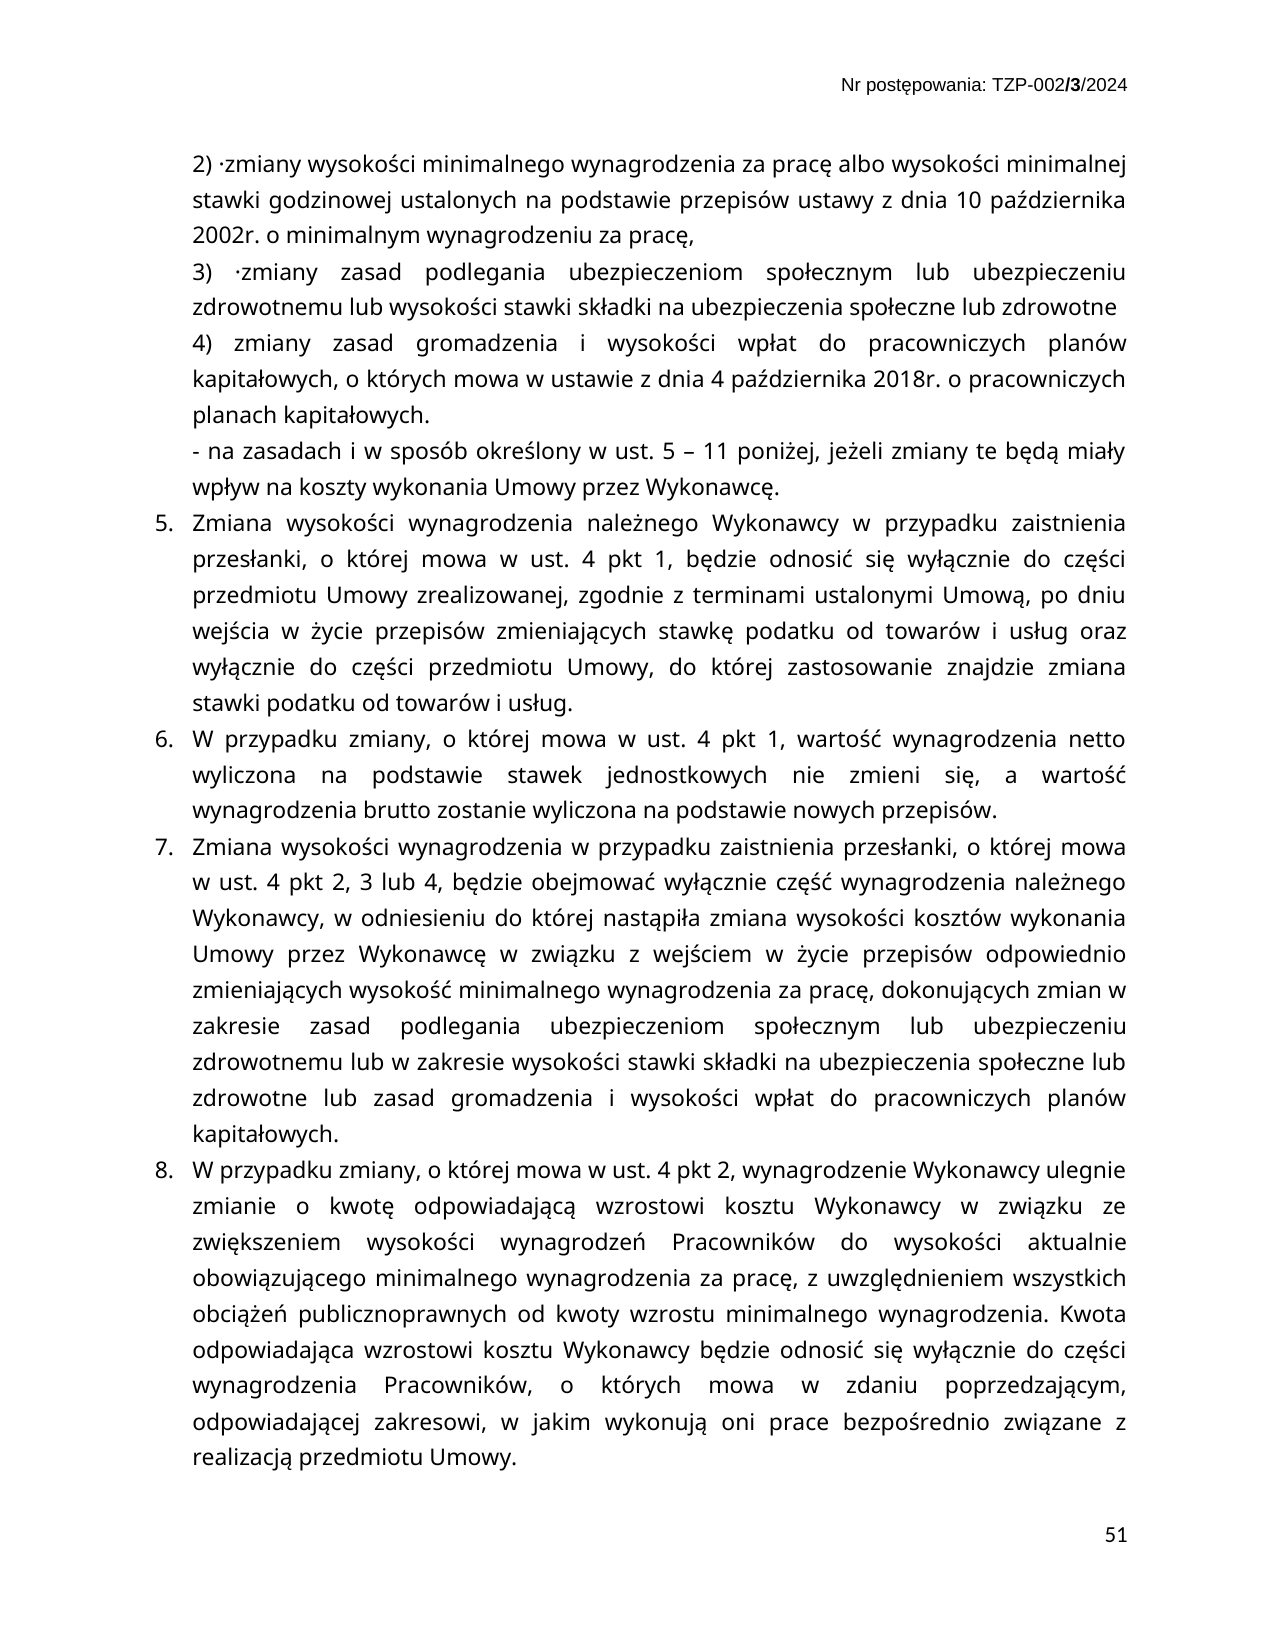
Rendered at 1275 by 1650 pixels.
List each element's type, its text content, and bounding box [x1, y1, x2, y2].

list 4) zmiany zasad gromadzenia i wysokości wpłat do pracowniczych planów kapitałowych, o których mowa w ustawie z dnia 4 października 2018r. o pracowniczych planach kapitałowych. [192, 327, 1127, 430]
list 2) ·zmiany wysokości minimalnego wynagrodzenia za pracę albo wysokości minimalnej stawki godzinowej ustalonych na podstawie przepisów ustawy z dnia 10 października 2002r. o minimalnym wynagrodzeniu za pracę, [192, 148, 1127, 251]
list 3) ·zmiany zasad podlegania ubezpieczeniom społecznym lub ubezpieczeniu zdrowotnemu lub wysokości stawki składki na ubezpieczenia społeczne lub zdrowotne [192, 255, 1127, 323]
list W przypadku zmiany, o której mowa w ust. 4 pkt 2, wynagrodzenie Wykonawcy ulegnie zmianie o kwotę odpowiadającą wzrostowi kosztu Wykonawcy w związku ze zwiększeniem wysokości wynagrodzeń Pracowników do wysokości aktualnie obowiązującego minimalnego wynagrodzenia za pracę, z uwzględnieniem wszystkich obciążeń publicznoprawnych od kwoty wzrostu minimalnego wynagrodzenia. Kwota odpowiadająca wzrostowi kosztu Wykonawcy będzie odnosić się wyłącznie do części wynagrodzenia Pracowników, o których mowa w zdaniu poprzedzającym, odpowiadającej zakresowi, w jakim wykonują oni prace bezpośrednio związane z realizacją przedmiotu Umowy. [154, 1154, 1127, 1473]
list - na zasadach i w sposób określony w ust. 5 – 11 poniżej, jeżeli zmiany te będą miały wpływ na koszty wykonania Umowy przez Wykonawcę. [192, 435, 1127, 502]
list Zmiana wysokości wynagrodzenia w przypadku zaistnienia przesłanki, o której mowa w ust. 4 pkt 2, 3 lub 4, będzie obejmować wyłącznie część wynagrodzenia należnego Wykonawcy, w odniesieniu do której nastąpiła zmiana wysokości kosztów wykonania Umowy przez Wykonawcę w związku z wejściem w życie przepisów odpowiednio zmieniających wysokość minimalnego wynagrodzenia za pracę, dokonujących zmian w zakresie zasad podlegania ubezpieczeniom społecznym lub ubezpieczeniu zdrowotnemu lub w zakresie wysokości stawki składki na ubezpieczenia społeczne lub zdrowotne lub zasad gromadzenia i wysokości wpłat do pracowniczych planów kapitałowych. [154, 830, 1127, 1149]
list Zmiana wysokości wynagrodzenia należnego Wykonawcy w przypadku zaistnienia przesłanki, o której mowa w ust. 4 pkt 1, będzie odnosić się wyłącznie do części przedmiotu Umowy zrealizowanej, zgodnie z terminami ustalonymi Umową, po dniu wejścia w życie przepisów zmieniających stawkę podatku od towarów i usług oraz wyłącznie do części przedmiotu Umowy, do której zastosowanie znajdzie zmiana stawki podatku od towarów i usług. [154, 507, 1127, 718]
list W przypadku zmiany, o której mowa w ust. 4 pkt 1, wartość wynagrodzenia netto wyliczona na podstawie stawek jednostkowych nie zmieni się, a wartość wynagrodzenia brutto zostanie wyliczona na podstawie nowych przepisów. [154, 723, 1127, 826]
